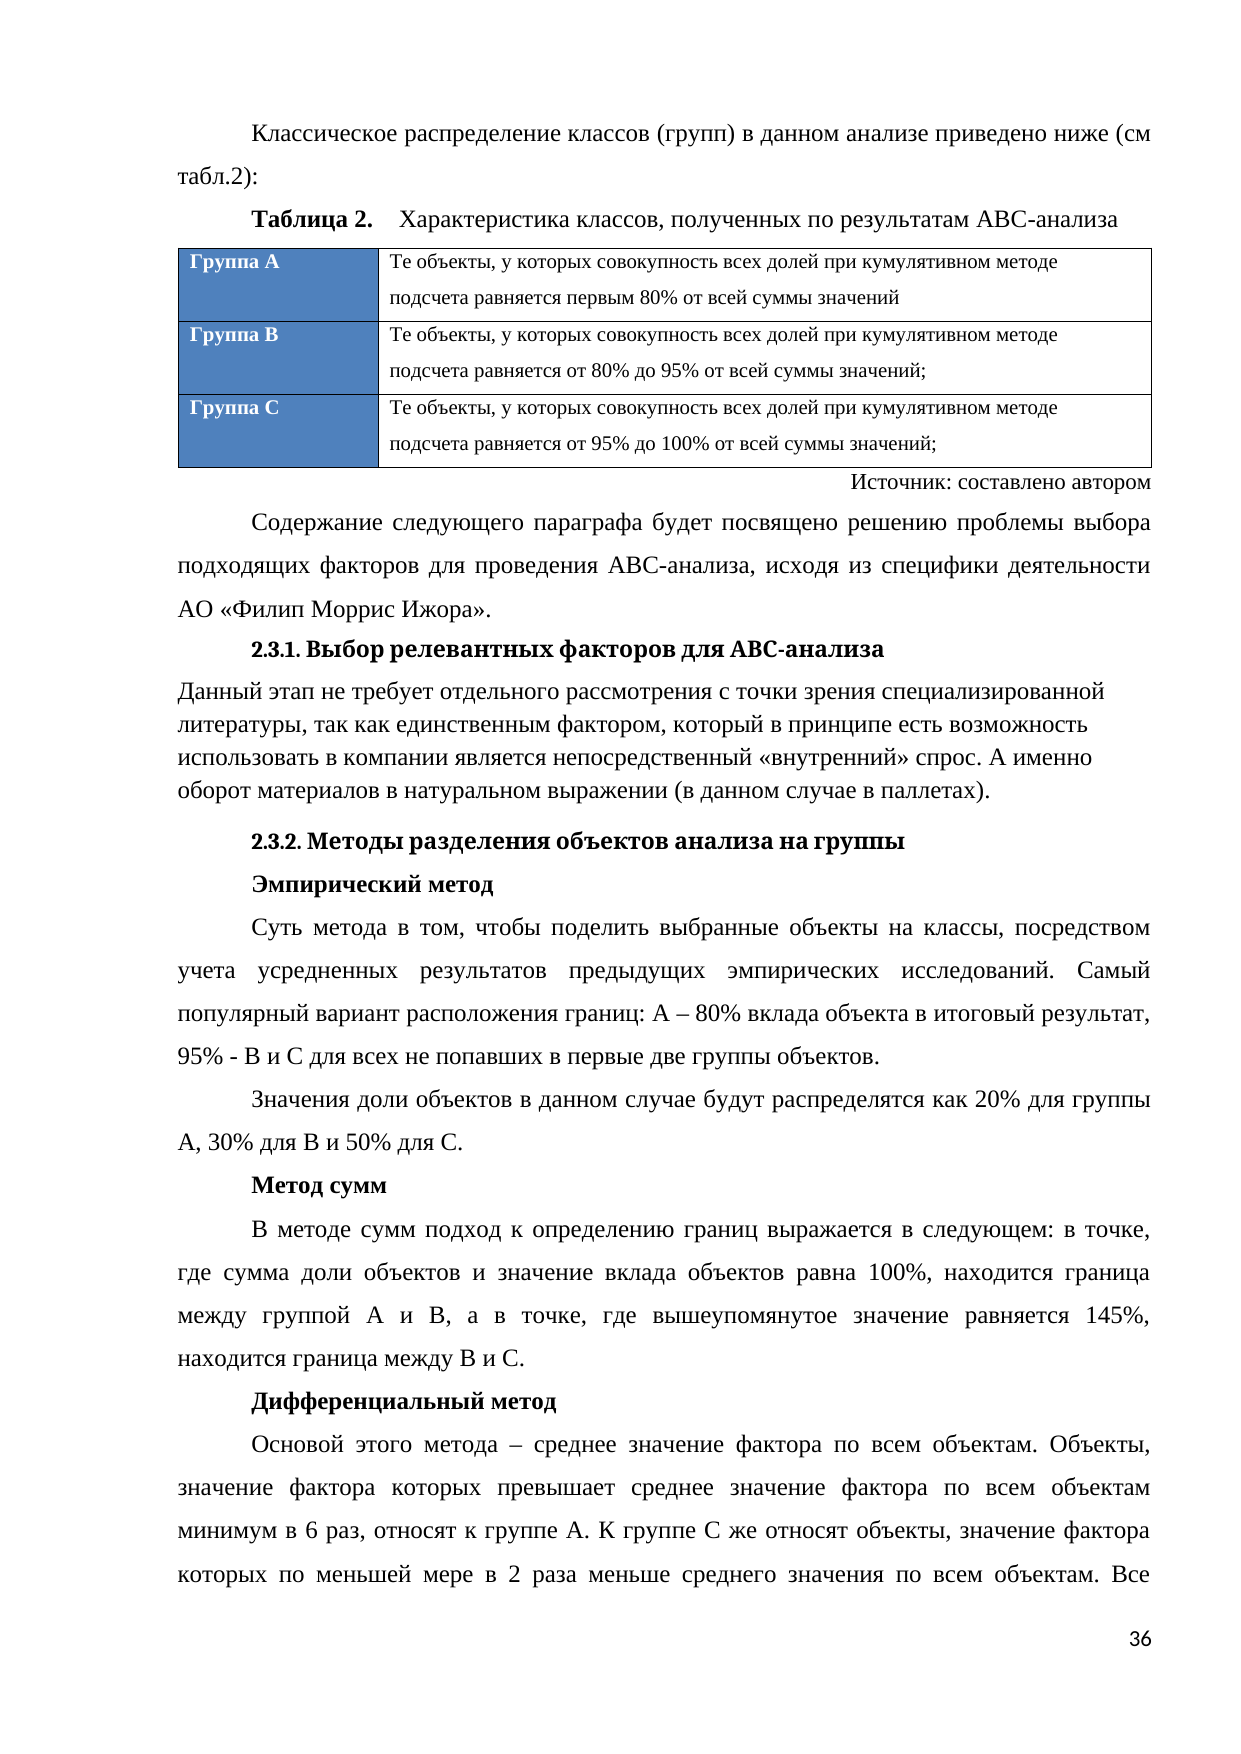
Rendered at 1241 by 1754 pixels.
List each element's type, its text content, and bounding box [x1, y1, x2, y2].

table_header Группа А [179, 249, 378, 321]
text Метод сумм [177, 1171, 1152, 1199]
subtitle 2.3.2. Методы разделения объектов анализа на группы [177, 829, 1152, 856]
table_header Те объекты, у которых совокупность всех долей при кумулятивном методе подсчета равняется первым 80% от всей суммы значений [379, 249, 1151, 321]
text Суть метода в том, чтобы поделить выбранные объекты на классы, посредством учета усредненных результатов предыдущих эмпирических исследований. Самый популярный вариант расположения границ: А – 80% вклада объекта в итоговый результат, 95% - В и С для всех не попавших в первые две группы объектов. [177, 912, 1152, 1070]
text Содержание следующего параграфа будет посвящено решению проблемы выбора подходящих факторов для проведения АВС-анализа, исходя из специфики деятельности АО «Филип Моррис Ижора». [177, 507, 1152, 622]
table_cell Те объекты, у которых совокупность всех долей при кумулятивном методе подсчета равняется от 95% до 100% от всей суммы значений; [379, 395, 1151, 467]
text Эмпирический метод [177, 869, 1152, 897]
text Данный этап не требует отдельного рассмотрения с точки зрения специализированной литературы, так как единственным фактором, который в принципе есть возможность использовать в компании является непосредственный «внутренний» спрос. А именно оборот материалов в натуральном выражении (в данном случае в паллетах). [177, 676, 1152, 804]
table_cell Группа В [179, 322, 378, 394]
table_cell Те объекты, у которых совокупность всех долей при кумулятивном методе подсчета равняется от 80% до 95% от всей суммы значений; [379, 322, 1151, 394]
text В методе сумм подход к определению границ выражается в следующем: в точке, где сумма доли объектов и значение вклада объектов равна 100%, находится граница между группой А и В, а в точке, где вышеупомянутое значение равняется 145%, находится граница между В и С. [177, 1214, 1152, 1372]
text Классическое распределение классов (групп) в данном анализе приведено ниже (см табл.2): [177, 118, 1152, 190]
text Дифференциальный метод [177, 1386, 1152, 1415]
text Значения доли объектов в данном случае будут распределятся как 20% для группы А, 30% для В и 50% для С. [177, 1084, 1152, 1156]
text Источник: составлено автором [177, 468, 1152, 494]
text Характеристика классов, полученных по результатам ABC-анализа [177, 204, 1152, 233]
subtitle 2.3.1. Выбор релевантных факторов для АВС-анализа [177, 637, 1152, 663]
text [177, 1429, 1152, 1587]
table_cell Группа С [179, 395, 378, 467]
